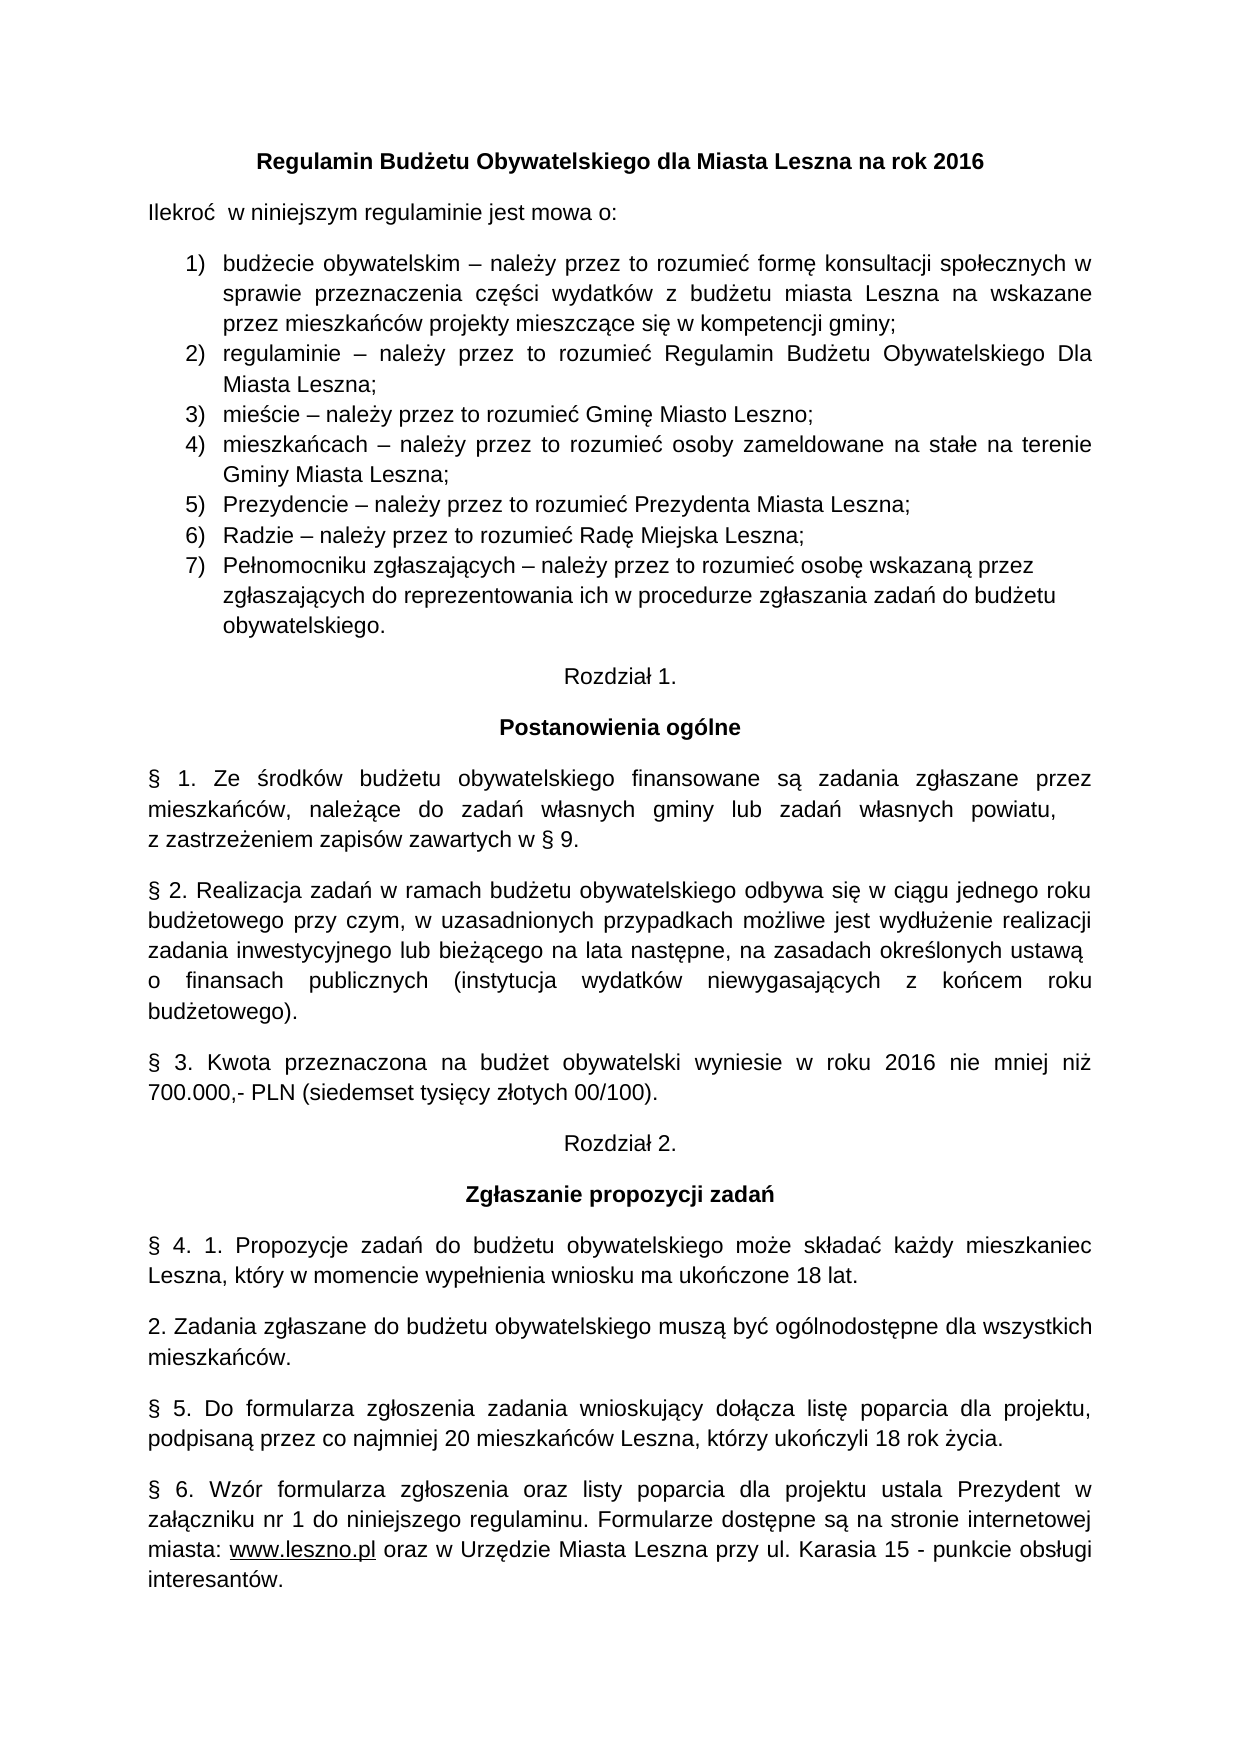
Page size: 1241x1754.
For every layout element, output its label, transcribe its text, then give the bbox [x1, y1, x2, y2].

list mieście – należy przez to rozumieć Gminę Miasto Leszno; [185, 401, 1093, 427]
text § 3. Kwota przeznaczona na budżet obywatelski wyniesie w roku 2016 nie mniej niż 700.000,- PLN (siedemset tysięcy złotych 00/100). [148, 1049, 1093, 1105]
text Postanowienia ogólne [148, 714, 1093, 741]
text § 6. Wzór formularza zgłoszenia oraz listy poparcia dla projektu ustala Prezydent w załączniku nr 1 do niniejszego regulaminu. Formularze dostępne są na stronie internetowej miasta: www.leszno.pl oraz w Urzędzie Miasta Leszna przy ul. Karasia 15 - punkcie obsługi interesantów. [148, 1476, 1093, 1593]
list mieszkańcach – należy przez to rozumieć osoby zameldowane na stałe na terenie Gminy Miasta Leszna; [185, 431, 1093, 487]
text Ilekroć w niniejszym regulaminie jest mowa o: [148, 199, 1093, 225]
text Regulamin Budżetu Obywatelskiego dla Miasta Leszna na rok 2016 [148, 148, 1093, 174]
text § 2. Realizacja zadań w ramach budżetu obywatelskiego odbywa się w ciągu jednego roku budżetowego przy czym, w uzasadnionych przypadkach możliwe jest wydłużenie realizacji zadania inwestycyjnego lub bieżącego na lata następne, na zasadach określonych ustawą o finansach publicznych (instytucja wydatków niewygasających z końcem roku budżetowego). [148, 877, 1093, 1024]
list regulaminie – należy przez to rozumieć Regulamin Budżetu Obywatelskiego Dla Miasta Leszna; [185, 340, 1093, 397]
list Pełnomocniku zgłaszających – należy przez to rozumieć osobę wskazaną przez zgłaszających do reprezentowania ich w procedurze zgłaszania zadań do budżetu obywatelskiego. [185, 552, 1093, 638]
text Rozdział 2. [148, 1130, 1093, 1156]
list Radzie – należy przez to rozumieć Radę Miejska Leszna; [185, 522, 1093, 548]
text § 1. Ze środków budżetu obywatelskiego finansowane są zadania zgłaszane przez mieszkańców, należące do zadań własnych gminy lub zadań własnych powiatu, z zastrzeżeniem zapisów zawartych w § 9. [148, 765, 1093, 852]
text § 4. 1. Propozycje zadań do budżetu obywatelskiego może składać każdy mieszkaniec Leszna, który w momencie wypełnienia wniosku ma ukończone 18 lat. [148, 1232, 1093, 1288]
list Prezydencie – należy przez to rozumieć Prezydenta Miasta Leszna; [185, 491, 1093, 518]
text Rozdział 1. [148, 663, 1093, 689]
text 2. Zadania zgłaszane do budżetu obywatelskiego muszą być ogólnodostępne dla wszystkich mieszkańców. [148, 1313, 1093, 1370]
list budżecie obywatelskim – należy przez to rozumieć formę konsultacji społecznych w sprawie przeznaczenia części wydatków z budżetu miasta Leszna na wskazane przez mieszkańców projekty mieszczące się w kompetencji gminy; [185, 250, 1093, 336]
text Zgłaszanie propozycji zadań [148, 1181, 1093, 1207]
text § 5. Do formularza zgłoszenia zadania wnioskujący dołącza listę poparcia dla projektu, podpisaną przez co najmniej 20 mieszkańców Leszna, którzy ukończyli 18 rok życia. [148, 1394, 1093, 1451]
